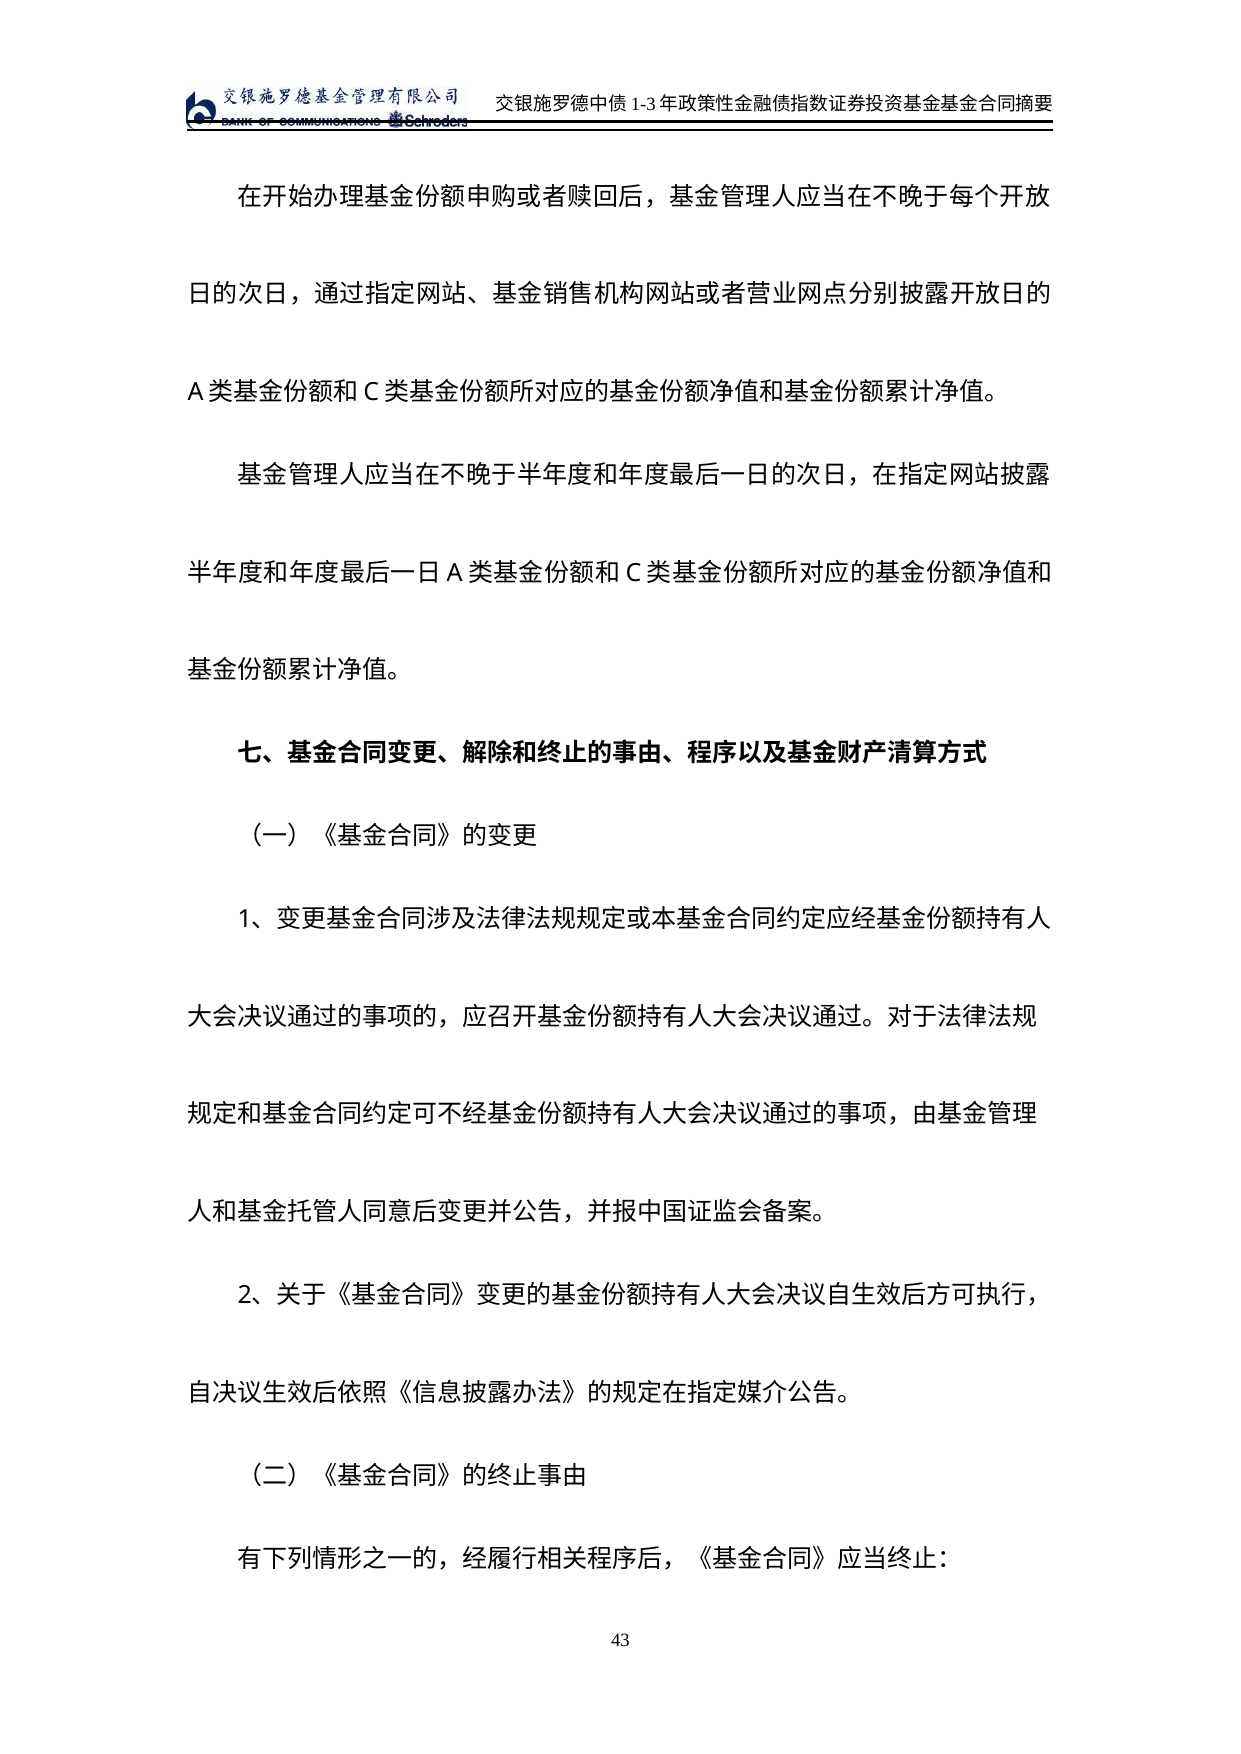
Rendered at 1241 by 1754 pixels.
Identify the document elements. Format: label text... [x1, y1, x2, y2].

text 七、基金合同变更、解除和终止的事由、程序以及基金财产清算方式 [187, 718, 1053, 783]
text （一）《基金合同》的变更 [187, 801, 1053, 866]
text 在开始办理基金份额申购或者赎回后，基金管理人应当在不晚于每个开放日的次日，通过指定网站、基金销售机构网站或者营业网点分别披露开放日的A类基金份额和C类基金份额所对应的基金份额净值和基金份额累计净值。 [187, 162, 1053, 422]
text 有下列情形之一的，经履行相关程序后，《基金合同》应当终止： [187, 1524, 1053, 1589]
text 1、变更基金合同涉及法律法规规定或本基金合同约定应经基金份额持有人大会决议通过的事项的，应召开基金份额持有人大会决议通过。对于法律法规规定和基金合同约定可不经基金份额持有人大会决议通过的事项，由基金管理人和基金托管人同意后变更并公告，并报中国证监会备案。 [187, 884, 1053, 1242]
picture [186, 87, 468, 129]
text 2、关于《基金合同》变更的基金份额持有人大会决议自生效后方可执行，自决议生效后依照《信息披露办法》的规定在指定媒介公告。 [187, 1260, 1053, 1423]
text 基金管理人应当在不晚于半年度和年度最后一日的次日，在指定网站披露半年度和年度最后一日A类基金份额和C类基金份额所对应的基金份额净值和基金份额累计净值。 [187, 440, 1053, 700]
text （二）《基金合同》的终止事由 [187, 1441, 1053, 1506]
